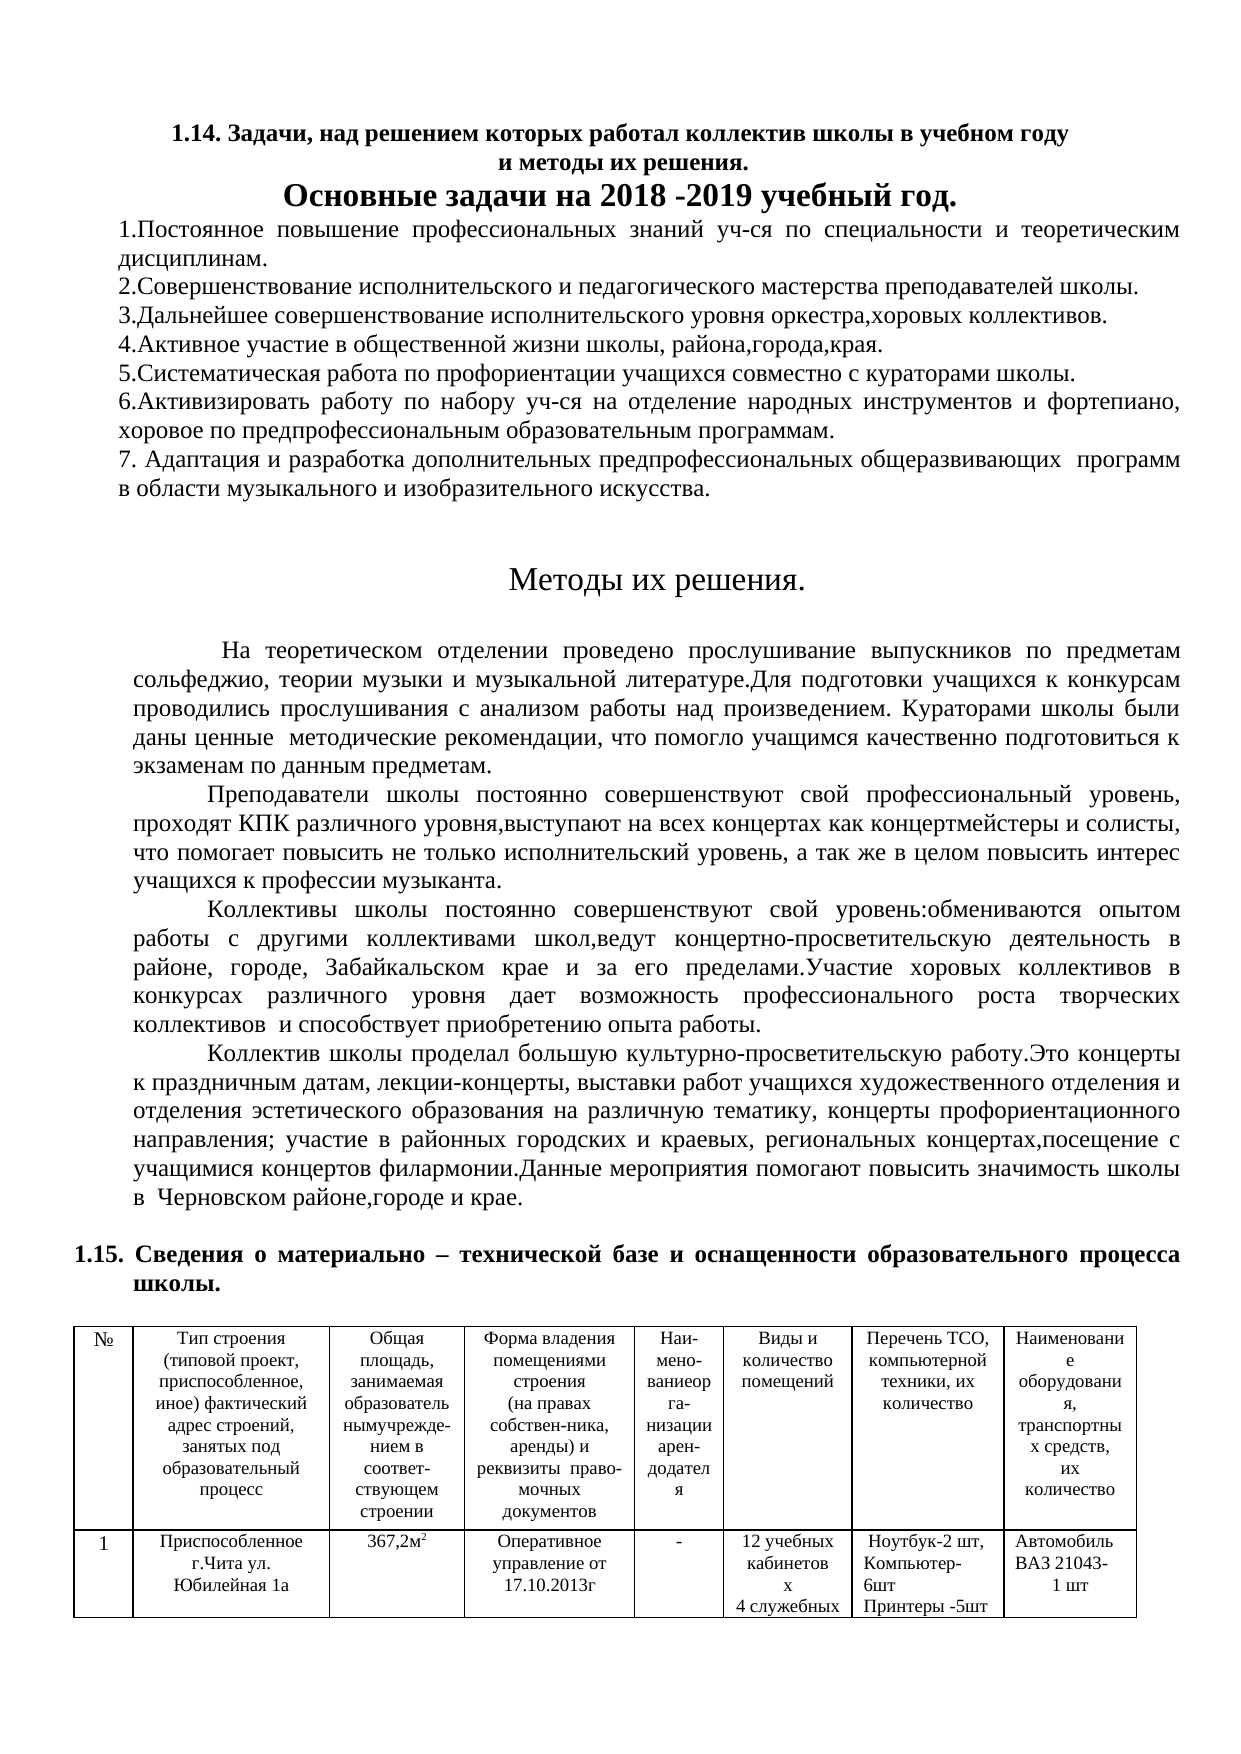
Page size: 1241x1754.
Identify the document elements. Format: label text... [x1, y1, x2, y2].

text 1.15. Сведения о материально – технической базе и оснащенности образовательного процесса школы. [74, 1239, 1181, 1297]
table_header Общая площадь, занимаемая образовательнымучрежде-нием в соответ-ствующем строении [330, 1327, 464, 1529]
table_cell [724, 1531, 851, 1617]
text 4.Активное участие в общественной жизни школы, района,города,края. [118, 329, 1181, 358]
text 7. Адаптация и разработка дополнительных предпрофессиональных общеразвивающих программ в области музыкального и изобразительного искусства. [118, 444, 1181, 501]
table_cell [134, 1531, 329, 1617]
table_header Форма владения помещениями строения (на правах собствен-ника, аренды) и реквизиты право- мочных документов [465, 1327, 634, 1529]
table_header Тип строения (типовой проект, приспособленное, иное) фактический адрес строений, занятых под образовательный процесс [134, 1327, 329, 1529]
table_header Виды и количество помещений [724, 1327, 851, 1529]
text 5.Систематическая работа по профориентации учащихся совместно с кураторами школы. [118, 358, 1181, 386]
text На теоретическом отделении проведено прослушивание выпускников по предметам сольфеджио, теории музыки и музыкальной литературе.Для подготовки учащихся к конкурсам проводились прослушивания с анализом работы над произведением. Кураторами школы были даны ценные методические рекомендации, что помогло учащимся качественно подготовиться к экзаменам по данным предметам. [133, 636, 1181, 779]
text 1.Постоянное повышение профессиональных знаний уч-ся по специальности и теоретическим дисциплинам. [118, 214, 1181, 271]
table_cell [853, 1531, 1003, 1617]
table_header № [75, 1327, 132, 1529]
text 2.Совершенствование исполнительского и педагогического мастерства преподавателей школы. [118, 271, 1181, 300]
table_cell 367,2м2 [330, 1531, 464, 1617]
text 3.Дальнейшее совершенствование исполнительского уровня оркестра,хоровых коллективов. [118, 300, 1181, 329]
table_cell - [635, 1531, 723, 1617]
text 1.14. Задачи, над решением которых работал коллектив школы в учебном году [59, 118, 1181, 147]
text и методы их решения. [59, 147, 1181, 176]
text Коллективы школы постоянно совершенствуют свой уровень:обмениваются опытом работы с другими коллективами школ,ведут концертно-просветительскую деятельность в районе, городе, Забайкальском крае и за его пределами.Участие хоровых коллективов в конкурсах различного уровня дает возможность профессионального роста творческих коллективов и способствует приобретению опыта работы. [133, 894, 1181, 1038]
table_header Наи-мено-ваниеорга-низацииарен-додателя [635, 1327, 723, 1529]
text Коллектив школы проделал большую культурно-просветительскую работу.Это концерты к праздничным датам, лекции-концерты, выставки работ учащихся художественного отделения и отделения эстетического образования на различную тематику, концерты профориентационного направления; участие в районных городских и краевых, региональных концертах,посещение с учащимися концертов филармонии.Данные мероприятия помогают повысить значимость школы в Черновском районе,городе и крае. [133, 1038, 1181, 1211]
text Основные задачи на 2018 -2019 учебный год. [59, 176, 1181, 214]
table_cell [1005, 1531, 1136, 1617]
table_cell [465, 1531, 634, 1617]
table_header Перечень ТСО, компьютерной техники, их количество [853, 1327, 1003, 1529]
table_header Наименование оборудования, транспортных средств, их количество [1005, 1327, 1136, 1529]
text Методы их решения. [133, 559, 1181, 597]
text 6.Активизировать работу по набору уч-ся на отделение народных инструментов и фортепиано, хоровое по предпрофессиональным образовательным программам. [118, 386, 1181, 444]
table_cell 1 [75, 1531, 132, 1617]
text Преподаватели школы постоянно совершенствуют свой профессиональный уровень, проходят КПК различного уровня,выступают на всех концертах как концертмейстеры и солисты, что помогает повысить не только исполнительский уровень, а так же в целом повысить интерес учащихся к профессии музыканта. [133, 779, 1181, 894]
